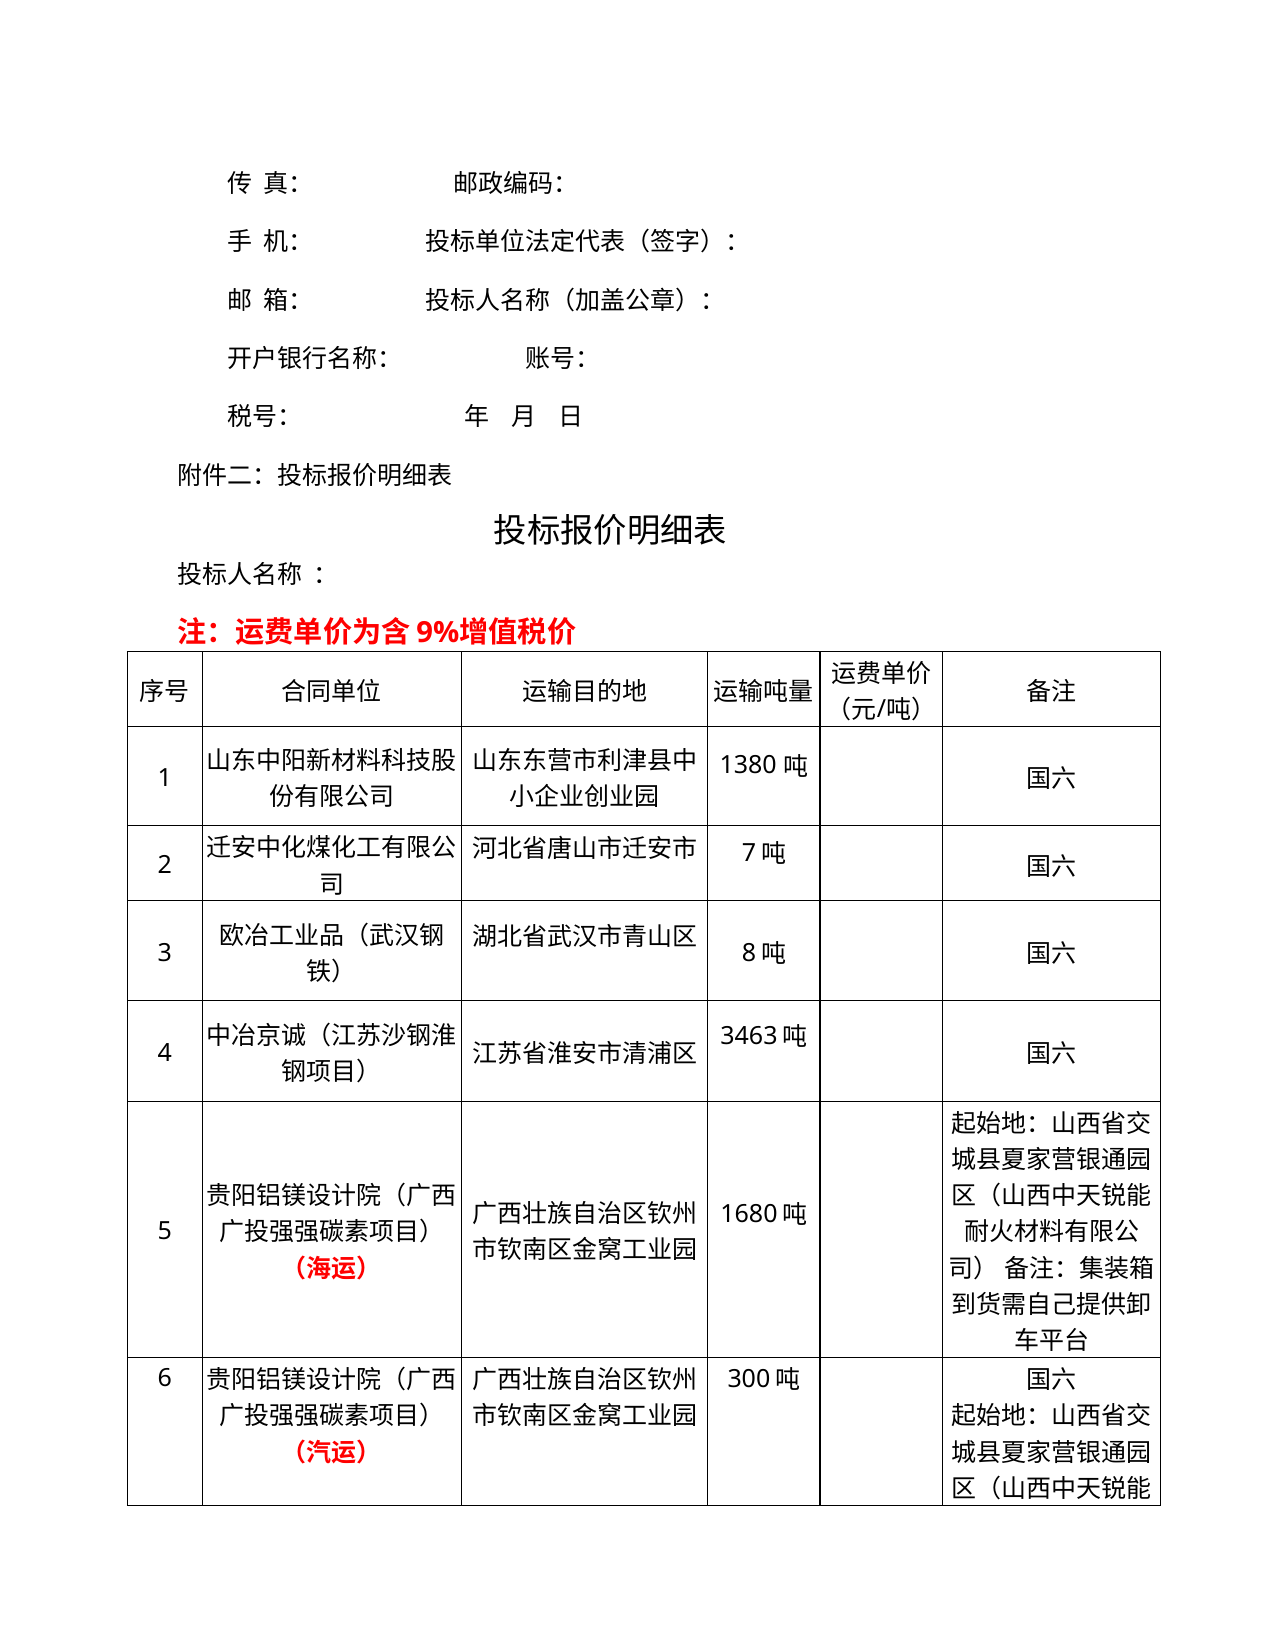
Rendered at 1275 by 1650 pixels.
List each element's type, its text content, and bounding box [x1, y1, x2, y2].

table_cell 1380 吨 [708, 727, 819, 825]
text 投标报价明细表 [177, 496, 1110, 554]
table_cell 3463吨 [708, 1001, 819, 1101]
table_cell [821, 901, 942, 1000]
text 邮 箱： 投标人名称（加盖公章）： [177, 262, 1110, 321]
text 附件二：投标报价明细表 [177, 437, 1110, 496]
table_cell 国六 [943, 901, 1160, 1000]
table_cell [943, 1358, 1160, 1504]
table_cell 6 [128, 1358, 202, 1504]
text 投标人名称 ： [177, 554, 1110, 590]
text 税号： 年 月 日 [177, 379, 1110, 437]
table_cell 迁安中化煤化工有限公司 [203, 826, 461, 900]
table_cell 山东中阳新材料科技股份有限公司 [203, 727, 461, 825]
table_cell 山东东营市利津县中小企业创业园 [462, 727, 707, 825]
table_cell 8吨 [708, 901, 819, 1000]
table_cell 贵阳铝镁设计院（广西广投强强碳素项目） （海运） [203, 1102, 461, 1357]
table_cell 湖北省武汉市青山区 [462, 901, 707, 1000]
table_cell 4 [128, 1001, 202, 1101]
table_cell 300吨 [708, 1358, 819, 1504]
table_cell 起始地：山西省交城县夏家营银通园区（山西中天锐能耐火材料有限公司） 备注：集装箱到货需自己提供卸车平台 [943, 1102, 1160, 1357]
table_header 备注 [943, 652, 1160, 726]
table_cell [821, 1358, 942, 1504]
table_header 序号 [128, 652, 202, 726]
table_cell 广西壮族自治区钦州市钦南区金窝工业园 [462, 1102, 707, 1357]
table_cell 2 [128, 826, 202, 900]
table_cell 河北省唐山市迁安市 [462, 826, 707, 900]
table_cell [821, 1001, 942, 1101]
table_header 运输目的地 [462, 652, 707, 726]
table_cell 中冶京诚（江苏沙钢淮钢项目） [203, 1001, 461, 1101]
table_cell 江苏省淮安市清浦区 [462, 1001, 707, 1101]
table_cell [821, 826, 942, 900]
table_cell 国六 [943, 1001, 1160, 1101]
table_cell 国六 [943, 727, 1160, 825]
table_cell [821, 727, 942, 825]
table_header 运输吨量 [708, 652, 819, 726]
table_cell [821, 1102, 942, 1357]
text 开户银行名称： 账号： [177, 321, 1110, 379]
table_header 合同单位 [203, 652, 461, 726]
text 传 真： 邮政编码： [177, 146, 1110, 204]
table_cell 3 [128, 901, 202, 1000]
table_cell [203, 1358, 461, 1504]
table_cell 5 [128, 1102, 202, 1357]
text 注：运费单价为含9%增值税价 [177, 608, 1110, 651]
text 手 机： 投标单位法定代表（签字）： [177, 204, 1110, 262]
table_cell 广西壮族自治区钦州市钦南区金窝工业园 [462, 1358, 707, 1504]
table_cell 7吨 [708, 826, 819, 900]
table_cell 1680吨 [708, 1102, 819, 1357]
table_cell 欧冶工业品（武汉钢铁） [203, 901, 461, 1000]
table_header 运费单价（元/吨） [821, 652, 942, 726]
table_cell 国六 [943, 826, 1160, 900]
table_cell 1 [128, 727, 202, 825]
